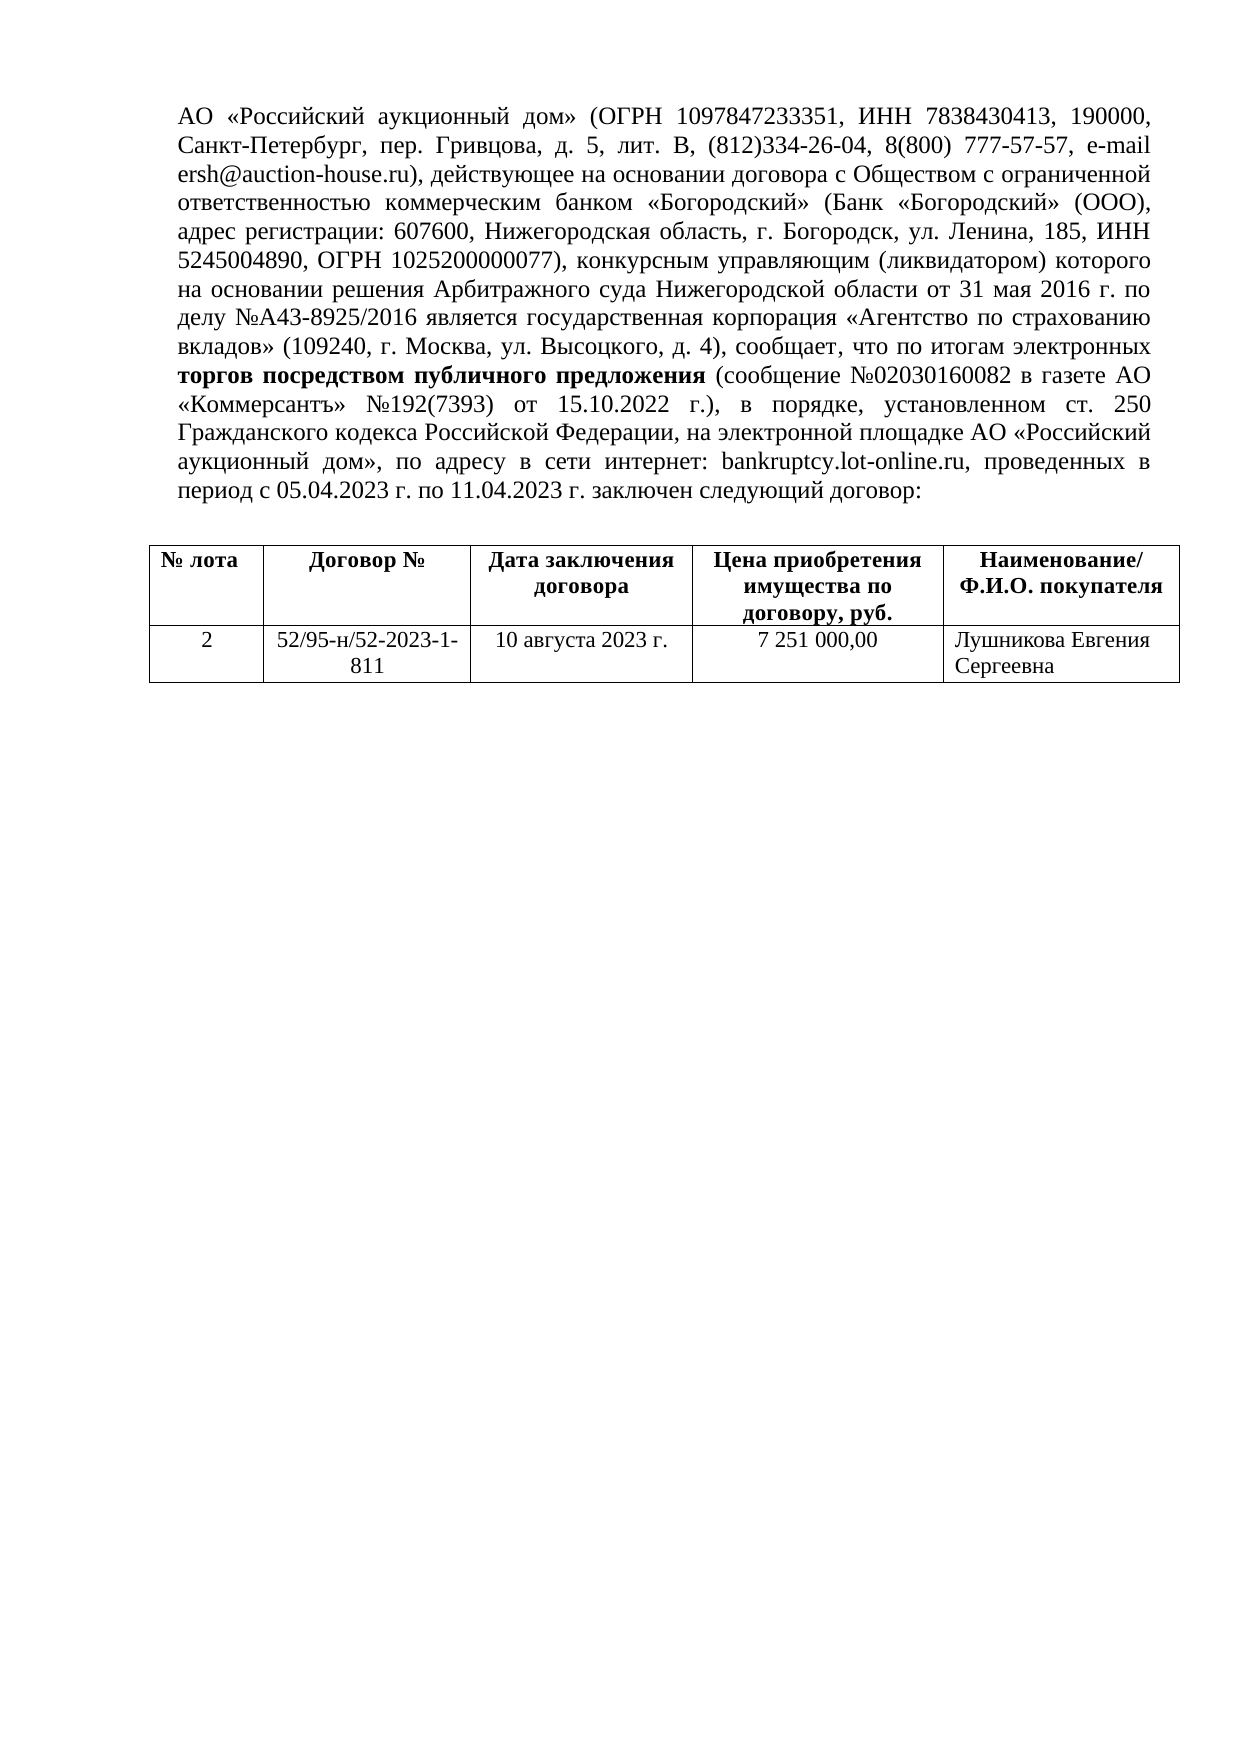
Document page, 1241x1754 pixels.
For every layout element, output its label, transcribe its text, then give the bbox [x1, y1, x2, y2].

table_header Дата заключения договора [471, 546, 692, 625]
table_cell 7 251 000,00 [693, 626, 943, 682]
table_cell 52/95-н/52-2023-1-811 [264, 626, 470, 682]
table_cell Лушникова Евгения Сергеевна [944, 626, 1179, 682]
table_header № лота [150, 546, 263, 625]
table_cell 2 [150, 626, 263, 682]
table_header Наименование/ Ф.И.О. покупателя [944, 546, 1179, 625]
table_header Цена приобретения имущества по договору, руб. [693, 546, 943, 625]
text АО «Российский аукционный дом» (ОГРН 1097847233351, ИНН 7838430413, 190000, Санкт-Петербург, пер. Гривцова, д. 5, лит. В, (812)334-26-04, 8(800) 777-57-57, e-mail ersh@auction-house.ru), действующее на основании договора с Обществом с ограниченной ответственностью коммерческим банком «Богородский» (Банк «Богородский» (ООО), адрес регистрации: 607600, Нижегородская область, г. Богородск, ул. Ленина, 185, ИНН 5245004890, ОГРН 1025200000077), конкурсным управляющим (ликвидатором) которого на основании решения Арбитражного суда Нижегородской области от 31 мая 2016 г. по делу №А43-8925/2016 является государственная корпорация «Агентство по страхованию вкладов» (109240, г. Москва, ул. Высоцкого, д. 4), сообщает, что по итогам электронных торгов посредством публичного предложения (сообщение №02030160082 в газете АО «Коммерсантъ» №192(7393) от 15.10.2022 г.), в порядке, установленном ст. 250 Гражданского кодекса Российской Федерации, на электронной площадке АО «Российский аукционный дом», по адресу в сети интернет: bankruptcy.lot-online.ru, проведенных в период с 05.04.2023 г. по 11.04.2023 г. заключен следующий договор: [177, 101, 1152, 504]
table_header Договор № [264, 546, 470, 625]
table_cell 10 августа 2023 г. [471, 626, 692, 682]
